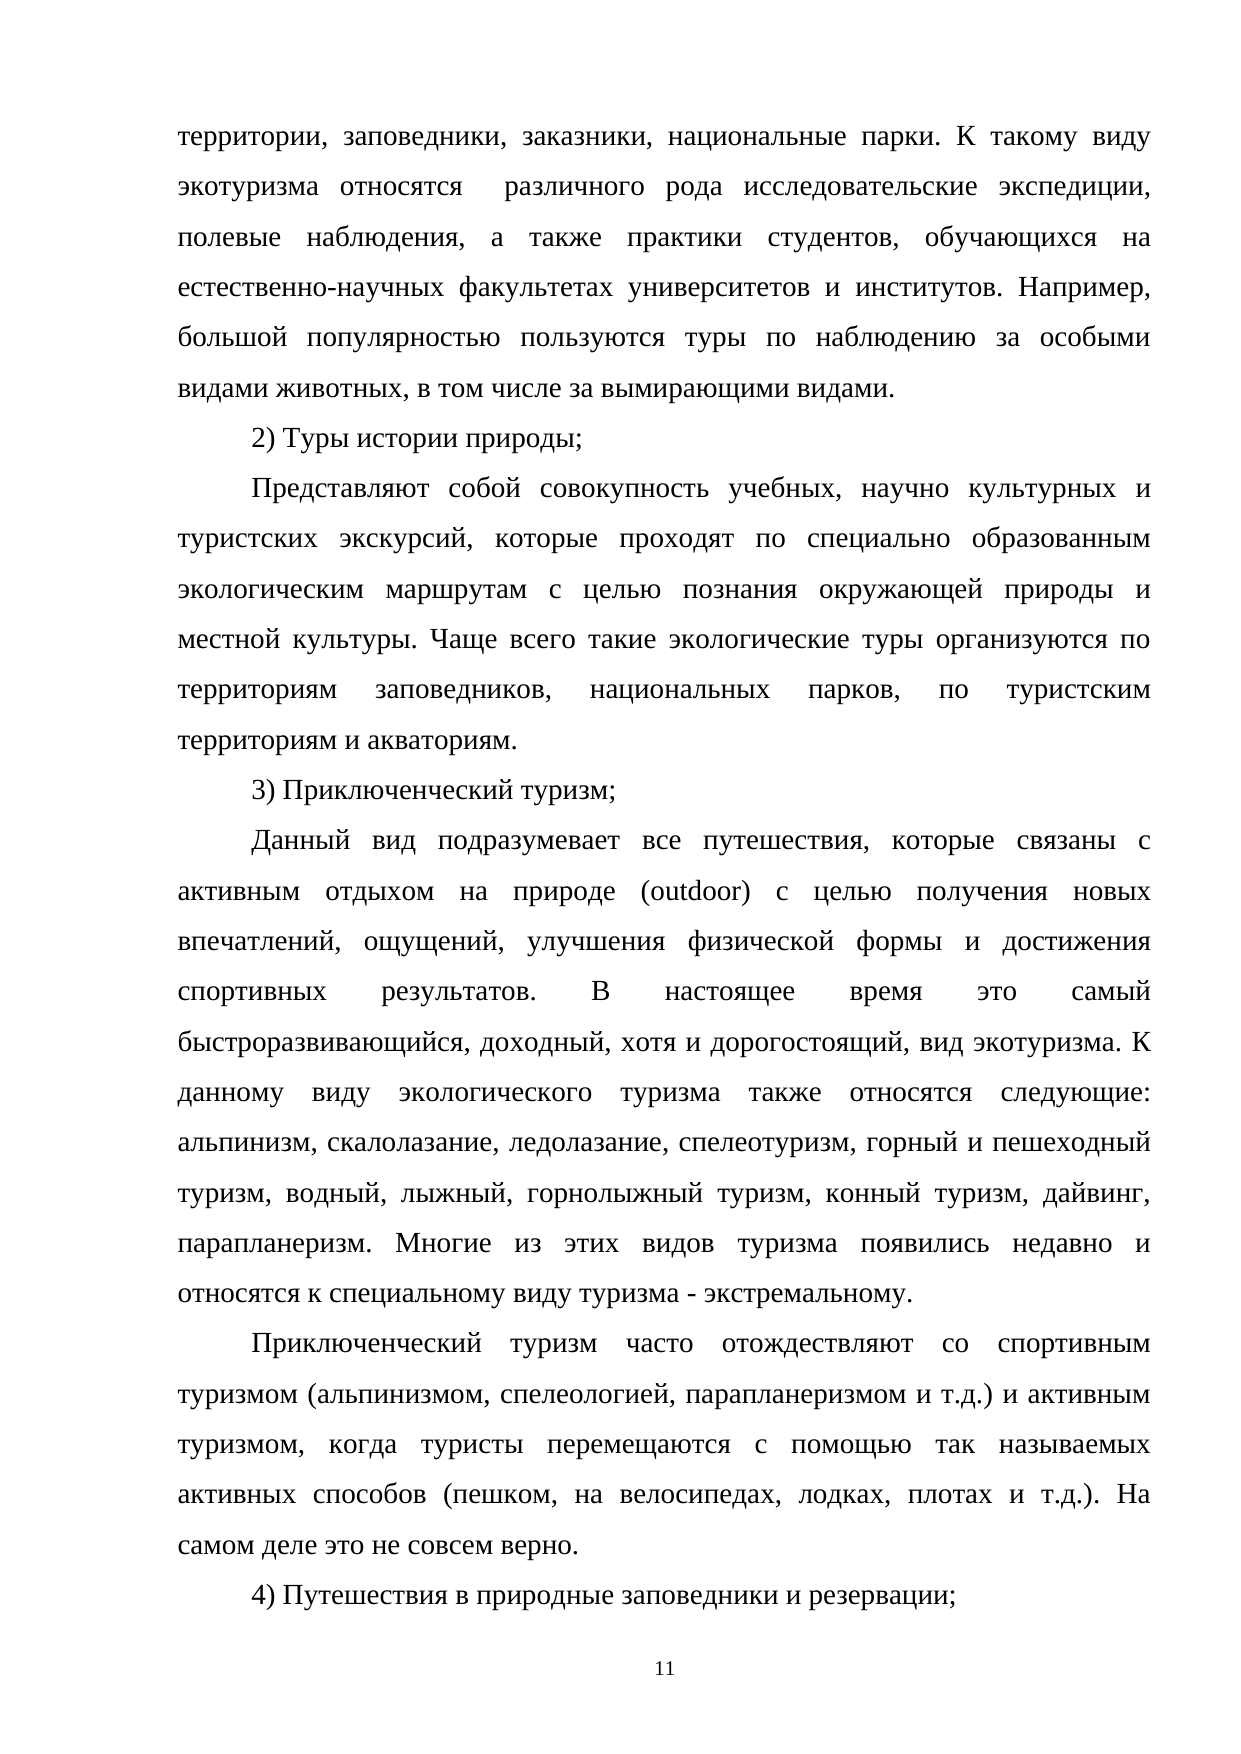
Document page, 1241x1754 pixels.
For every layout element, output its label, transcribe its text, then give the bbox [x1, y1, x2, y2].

list 4) Путешествия в природные заповедники и резервации; [177, 1577, 1152, 1611]
list Представляют собой совокупность учебных, научно культурных и туристских экскурсий, которые проходят по специально образованным экологическим маршрутам с целью познания окружающей природы и местной культуры. Чаще всего такие экологические туры организуются по территориям заповедников, национальных парков, по туристским территориям и акваториям. [177, 470, 1152, 755]
list Данный вид подразумевает все путешествия, которые связаны с активным отдыхом на природе (outdoor) с целью получения новых впечатлений, ощущений, улучшения физической формы и достижения спортивных результатов. В настоящее время это самый быстроразвивающийся, доходный, хотя и дорогостоящий, вид экотуризма. К данному виду экологического туризма также относятся следующие: альпинизм, скалолазание, ледолазание, спелеотуризм, горный и пешеходный туризм, водный, лыжный, горнолыжный туризм, конный туризм, дайвинг, парапланеризм. Многие из этих видов туризма появились недавно и относятся к специальному виду туризма - экстремальному. [177, 822, 1152, 1309]
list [177, 118, 1152, 403]
list Приключенческий туризм часто отождествляют со спортивным туризмом (альпинизмом, спелеологией, парапланеризмом и т.д.) и активным туризмом, когда туристы перемещаются с помощью так называемых активных способов (пешком, на велосипедах, лодках, плотах и т.д.). На самом деле это не совсем верно. [177, 1326, 1152, 1560]
list 2) Туры истории природы; [177, 420, 1152, 453]
list 3) Приключенческий туризм; [177, 772, 1152, 806]
